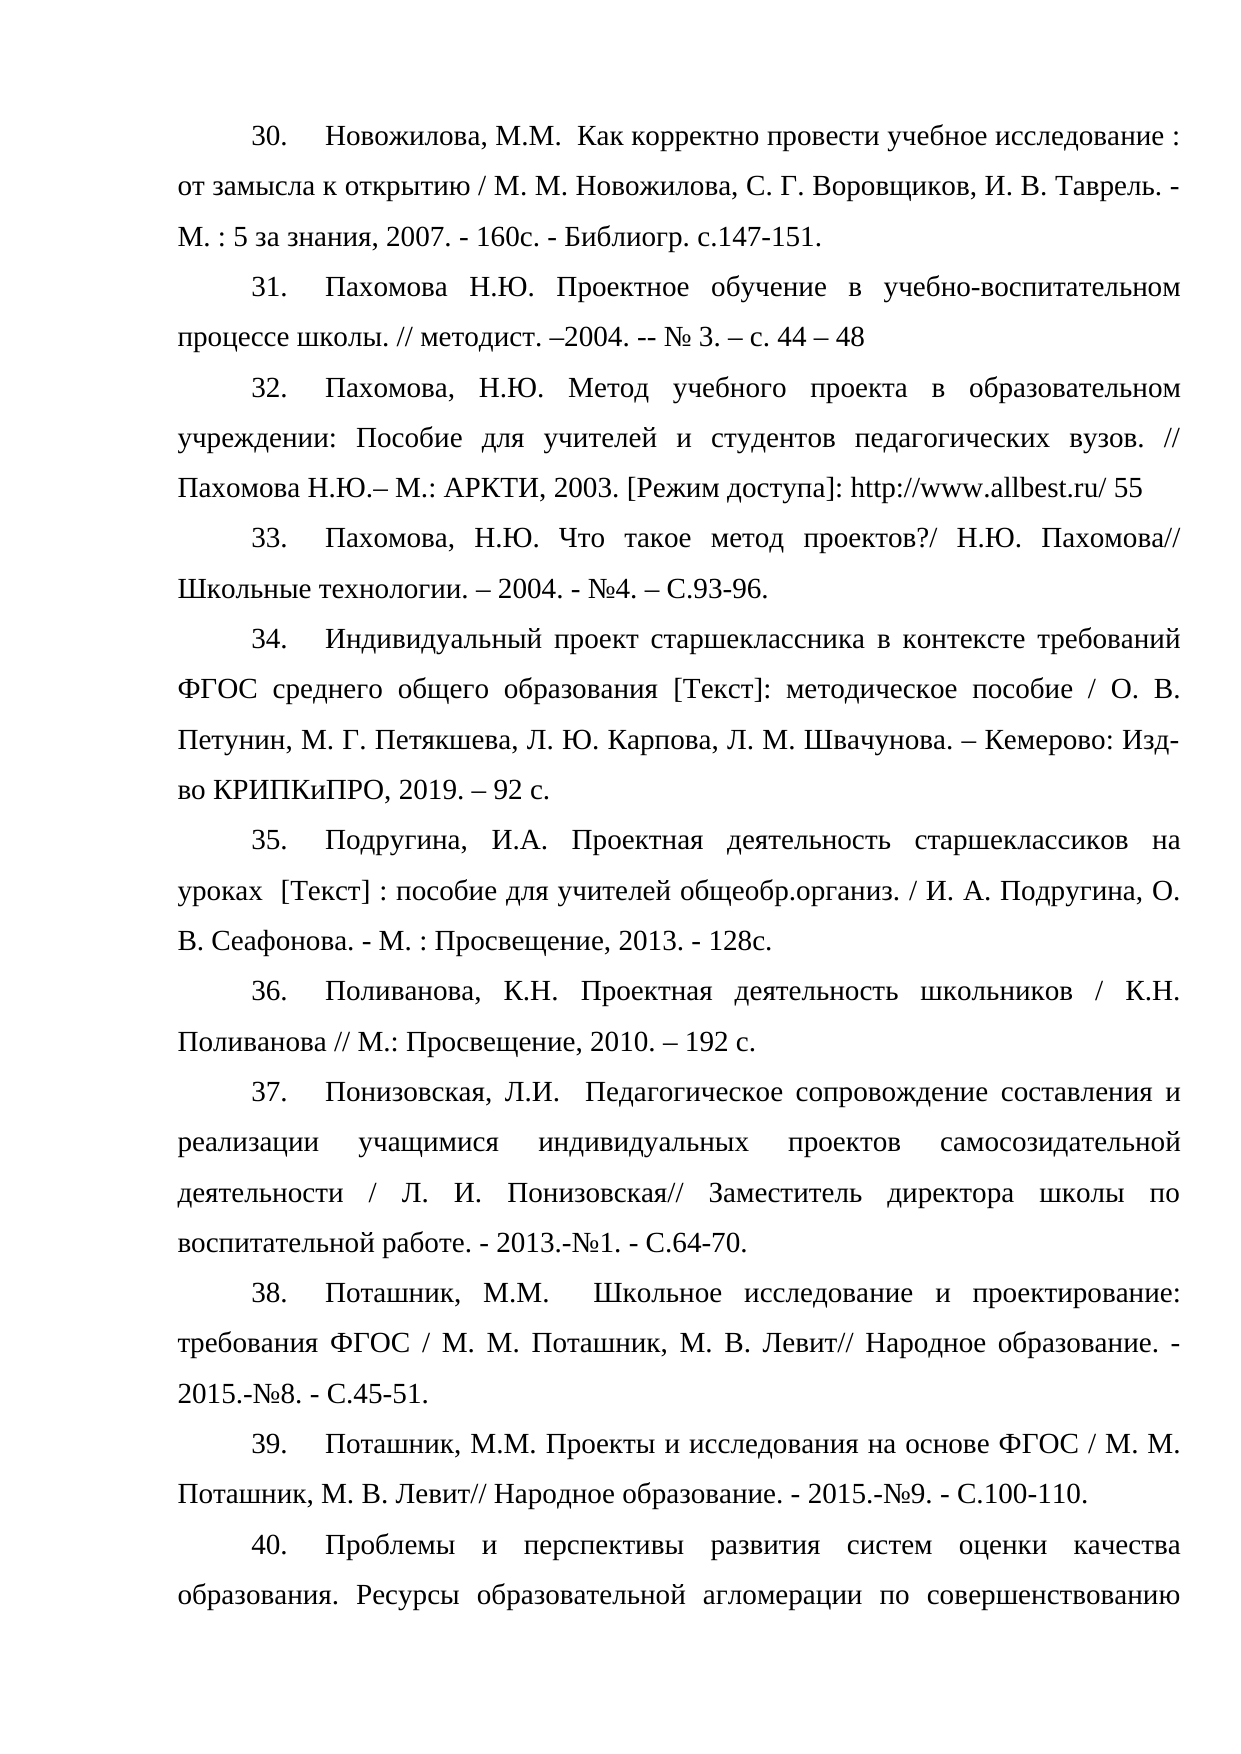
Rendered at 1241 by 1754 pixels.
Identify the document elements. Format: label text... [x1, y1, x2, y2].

list Новожилова, М.М. Как корректно провести учебное исследование : от замысла к открытию / М. М. Новожилова, С. Г. Воровщиков, И. В. Таврель. - М. : 5 за знания, 2007. - 160с. - Библиогр. с.147-151. [177, 118, 1181, 252]
list Понизовская, Л.И. Педагогическое сопровождение составления и реализации учащимися индивидуальных проектов самосозидательной деятельности / Л. И. Понизовская// Заместитель директора школы по воспитательной работе. - 2013.-№1. - С.64-70. [177, 1074, 1181, 1258]
list Подругина, И.А. Проектная деятельность старшеклассиков на уроках [Текст] : пособие для учителей общеобр.организ. / И. А. Подругина, О. В. Сеафонова. - М. : Просвещение, 2013. - 128с. [177, 822, 1181, 957]
list Пахомова, Н.Ю. Что такое метод проектов?/ Н.Ю. Пахомова// Школьные технологии. – 2004. - №4. – С.93-96. [177, 521, 1181, 604]
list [177, 1527, 1181, 1611]
list Индивидуальный проект старшеклассника в контексте требований ФГОС среднего общего образования [Текст]: методическое пособие / О. В. Петунин, М. Г. Петякшева, Л. Ю. Карпова, Л. М. Швачунова. – Кемерово: Изд-во КРИПКиПРО, 2019. – 92 с. [177, 621, 1181, 806]
list Поташник, М.М. Проекты и исследования на основе ФГОС / М. М. Поташник, М. В. Левит// Народное образование. - 2015.-№9. - С.100-110. [177, 1426, 1181, 1510]
list Пахомова, Н.Ю. Метод учебного проекта в образовательном учреждении: Пособие для учителей и студентов педагогических вузов. // Пахомова Н.Ю.– М.: АРКТИ, 2003. [Режим доступа]: http://www.allbest.ru/ 55 [177, 370, 1181, 504]
list Поташник, М.М. Школьное исследование и проектирование: требования ФГОС / М. М. Поташник, М. В. Левит// Народное образование. - 2015.-№8. - С.45-51. [177, 1275, 1181, 1409]
list Поливанова, К.Н. Проектная деятельность школьников / К.Н. Поливанова // М.: Просвещение, 2010. – 192 с. [177, 973, 1181, 1057]
list Пахомова Н.Ю. Проектное обучение в учебно-воспитательном процессе школы. // методист. –2004. -- № 3. – с. 44 – 48 [177, 269, 1181, 353]
